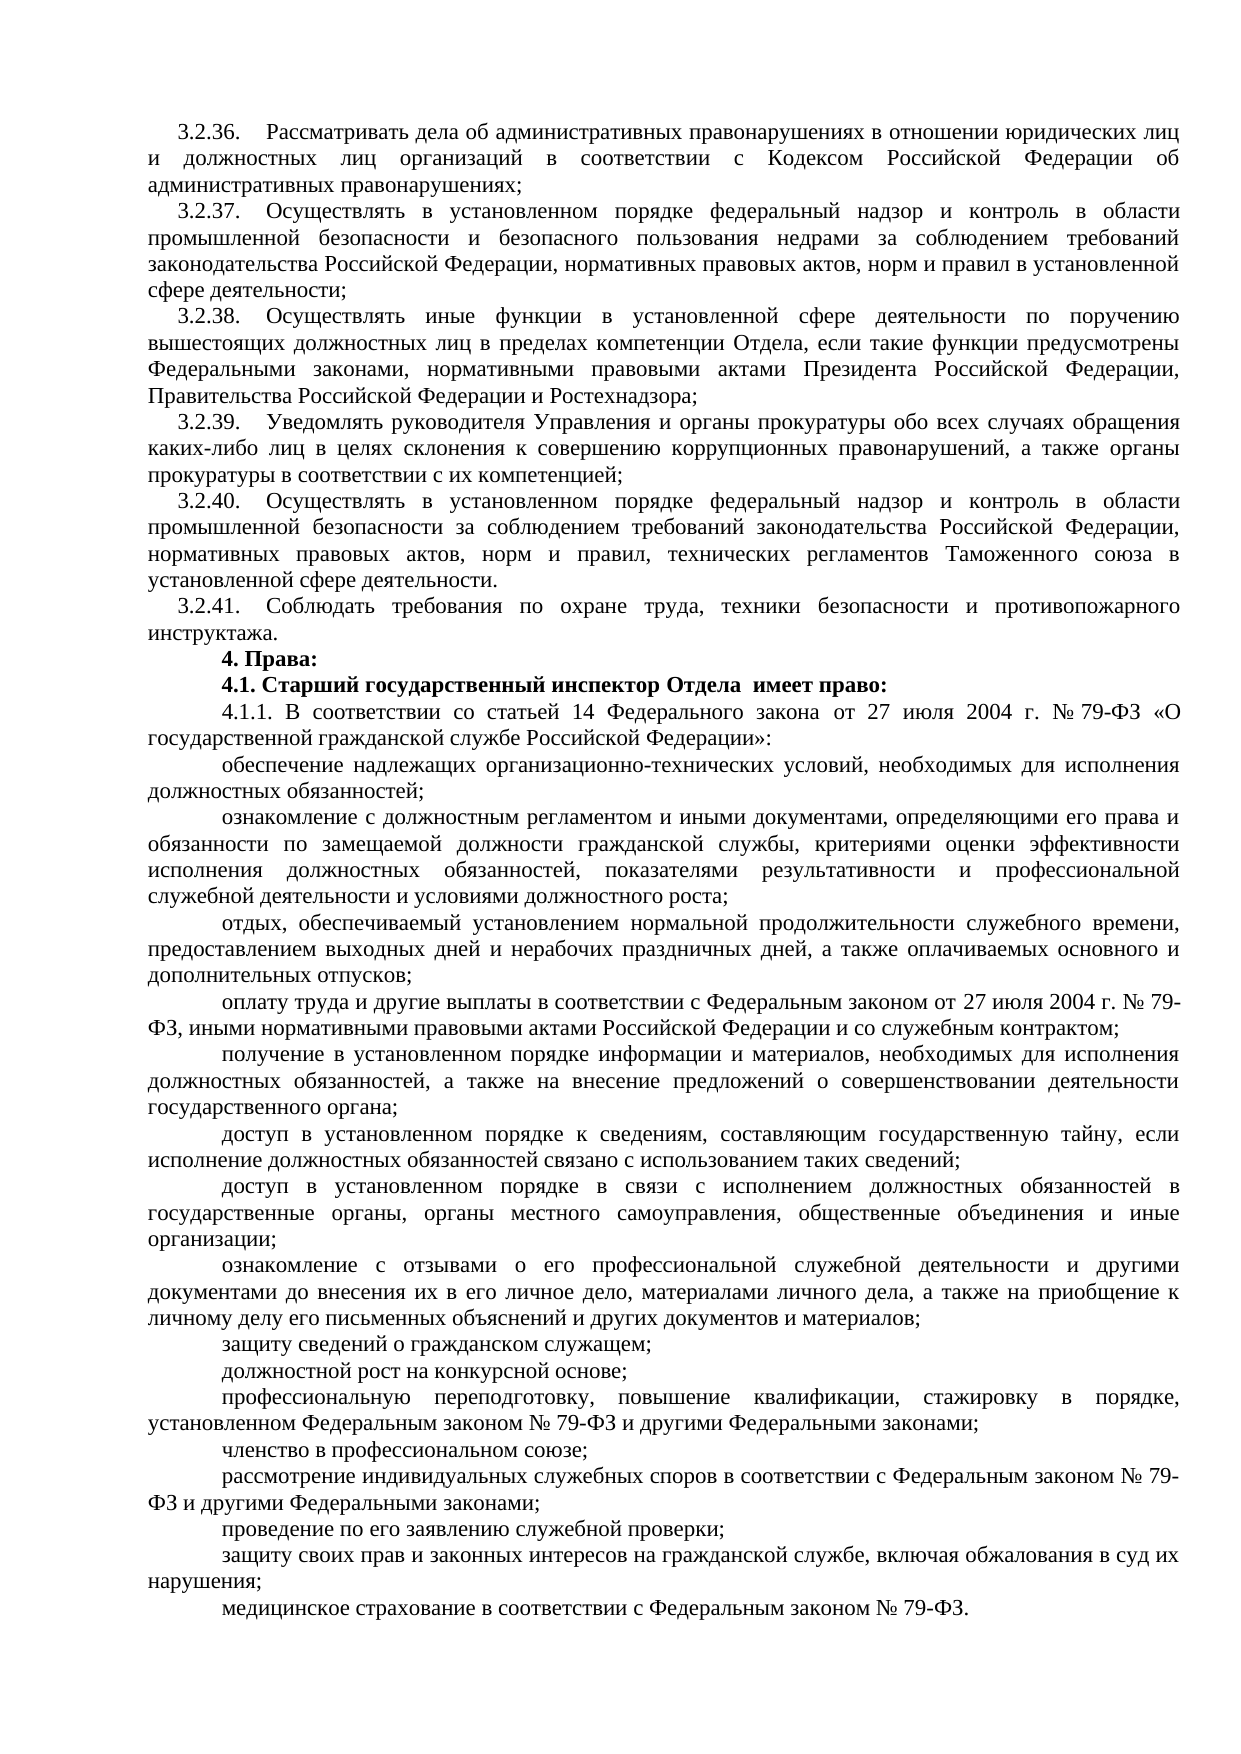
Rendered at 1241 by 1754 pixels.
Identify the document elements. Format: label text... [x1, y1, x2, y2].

list Осуществлять иные функции в установленной сфере деятельности по поручению вышестоящих должностных лиц в пределах компетенции Отдела, если такие функции предусмотрены Федеральными законами, нормативными правовыми актами Президента Российской Федерации, Правительства Российской Федерации и Ростехнадзора; [148, 303, 1181, 408]
text обеспечение надлежащих организационно-технических условий, необходимых для исполнения должностных обязанностей; [148, 751, 1181, 803]
list Соблюдать требования по охране труда, техники безопасности и противопожарного инструктажа. [148, 592, 1181, 645]
text должностной рост на конкурсной основе; [148, 1357, 1181, 1383]
text доступ в установленном порядке в связи с исполнением должностных обязанностей в государственные органы, органы местного самоуправления, общественные объединения и иные организации; [148, 1172, 1181, 1251]
text рассмотрение индивидуальных служебных споров в соответствии с Федеральным законом № 79-ФЗ и другими Федеральными законами; [148, 1462, 1181, 1515]
text доступ в установленном порядке к сведениям, составляющим государственную тайну, если исполнение должностных обязанностей связано с использованием таких сведений; [148, 1119, 1181, 1172]
text 4.1. Старший государственный инспектор Отдела имеет право: [148, 672, 1181, 698]
text 4.1.1. В соответствии со статьей 14 Федерального закона от 27 июля 2004 г. № 79-ФЗ «О государственной гражданской службе Российской Федерации»: [148, 698, 1181, 751]
text оплату труда и другие выплаты в соответствии с Федеральным законом от 27 июля . № 79-ФЗ, иными нормативными правовыми актами Российской Федерации и со служебным контрактом; [148, 988, 1181, 1041]
list Осуществлять в установленном порядке федеральный надзор и контроль в области промышленной безопасности за соблюдением требований законодательства Российской Федерации, нормативных правовых актов, норм и правил, технических регламентов Таможенного союза в установленной сфере деятельности. [148, 487, 1181, 592]
text членство в профессиональном союзе; [148, 1436, 1181, 1462]
text защиту своих прав и законных интересов на гражданской службе, включая обжалования в суд их нарушения; [148, 1541, 1181, 1594]
text получение в установленном порядке информации и материалов, необходимых для исполнения должностных обязанностей, а также на внесение предложений о совершенствовании деятельности государственного органа; [148, 1041, 1181, 1119]
list Рассматривать дела об административных правонарушениях в отношении юридических лиц и должностных лиц организаций в соответствии с Кодексом Российской Федерации об административных правонарушениях; [148, 118, 1181, 197]
text ознакомление с должностным регламентом и иными документами, определяющими его права и обязанности по замещаемой должности гражданской службы, критериями оценки эффективности исполнения должностных обязанностей, показателями результативности и профессиональной служебной деятельности и условиями должностного роста; [148, 803, 1181, 909]
text медицинское страхование в соответствии с Федеральным законом № 79-ФЗ. [148, 1594, 1181, 1620]
list Осуществлять в установленном порядке федеральный надзор и контроль в области промышленной безопасности и безопасного пользования недрами за соблюдением требований законодательства Российской Федерации, нормативных правовых актов, норм и правил в установленной сфере деятельности; [148, 197, 1181, 303]
text отдых, обеспечиваемый установлением нормальной продолжительности служебного времени, предоставлением выходных дней и нерабочих праздничных дней, а также оплачиваемых основного и дополнительных отпусков; [148, 909, 1181, 988]
text профессиональную переподготовку, повышение квалификации, стажировку в порядке, установленном Федеральным законом № 79-ФЗ и другими Федеральными законами; [148, 1383, 1181, 1436]
text 4. Права: [148, 645, 1181, 672]
text защиту сведений о гражданском служащем; [148, 1330, 1181, 1357]
list Уведомлять руководителя Управления и органы прокуратуры обо всех случаях обращения каких-либо лиц в целях склонения к совершению коррупционных правонарушений, а также органы прокуратуры в соответствии с их компетенцией; [148, 408, 1181, 487]
text проведение по его заявлению служебной проверки; [148, 1515, 1181, 1541]
text ознакомление с отзывами о его профессиональной служебной деятельности и другими документами до внесения их в его личное дело, материалами личного дела, а также на приобщение к личному делу его письменных объяснений и других документов и материалов; [148, 1251, 1181, 1330]
